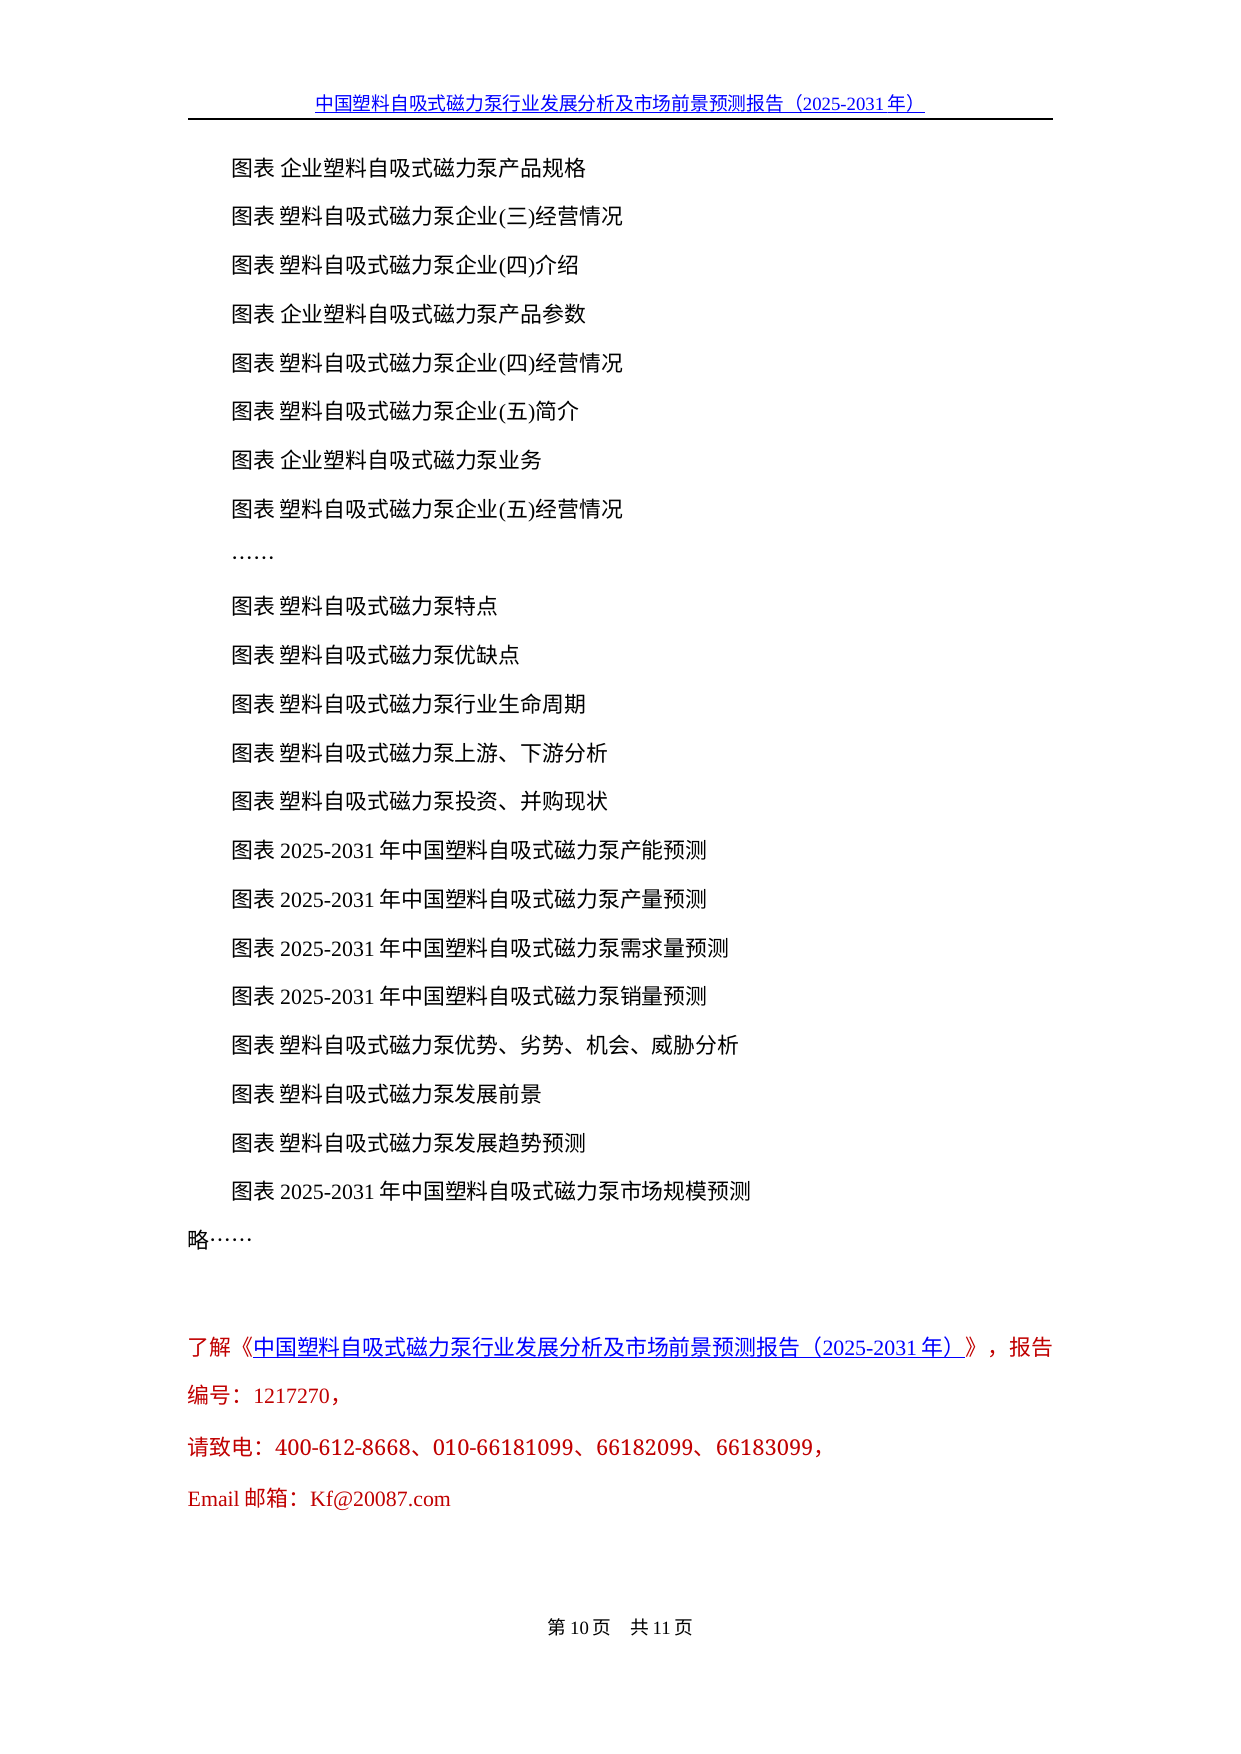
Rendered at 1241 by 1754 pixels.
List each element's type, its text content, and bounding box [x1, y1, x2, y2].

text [187, 150, 1053, 1255]
text Email邮箱：Kf@20087.com [187, 1481, 1053, 1513]
text 请致电：400-612-8668、010-66181099、66182099、66183099， [187, 1429, 1053, 1462]
text 了解《中国塑料自吸式磁力泵行业发展分析及市场前景预测报告（2025-2031年）》，报告编号：1217270， [187, 1329, 1053, 1410]
